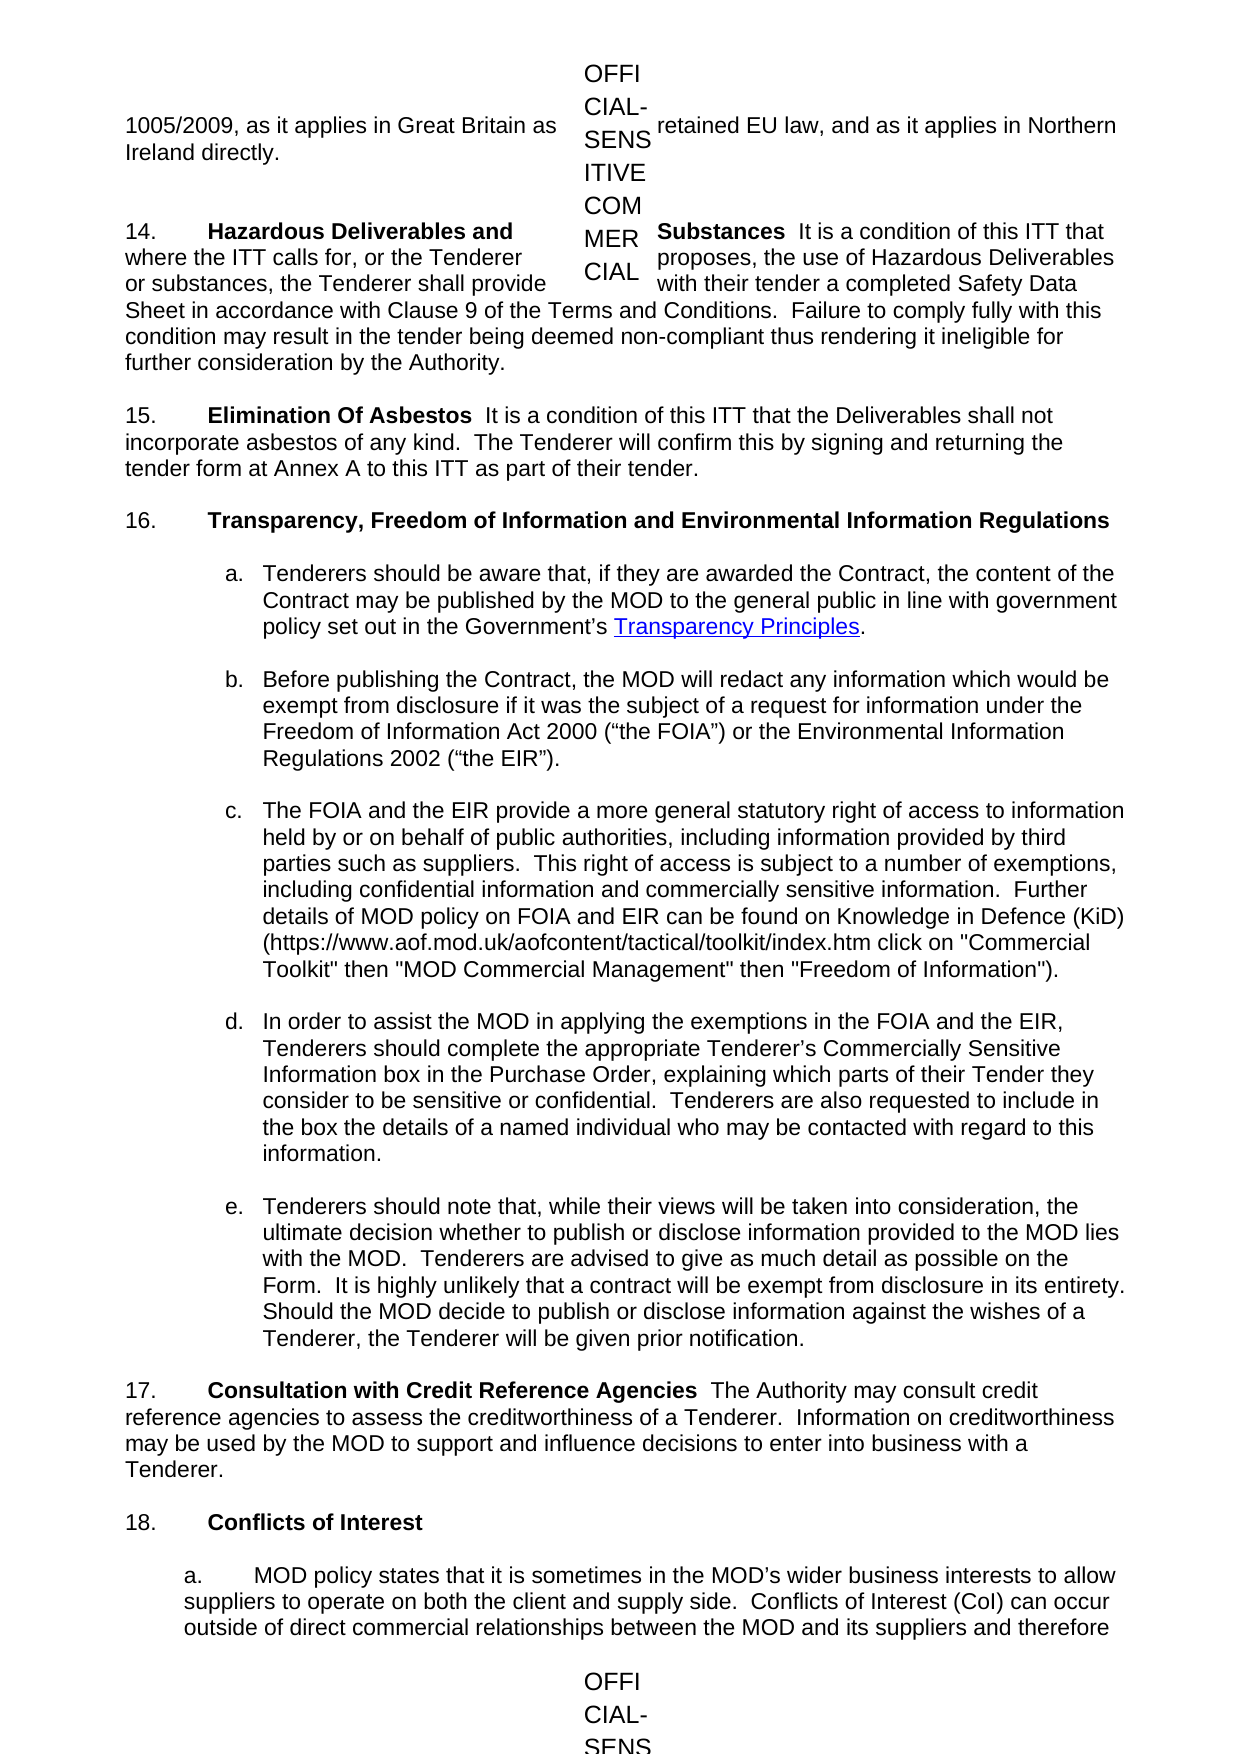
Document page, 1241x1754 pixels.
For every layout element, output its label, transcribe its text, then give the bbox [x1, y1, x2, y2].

text 17. Consultation with Credit Reference Agencies The Authority may consult credit reference agencies to assess the creditworthiness of a Tenderer. Information on creditworthiness may be used by the MOD to support and influence decisions to enter into business with a Tenderer. [125, 1377, 1128, 1483]
list In order to assist the MOD in applying the exemptions in the FOIA and the EIR, Tenderers should complete the appropriate Tenderer’s Commercially Sensitive Information box in the Purchase Order, explaining which parts of their Tender they consider to be sensitive or confidential. Tenderers are also requested to include in the box the details of a named individual who may be contacted with regard to this information. [225, 1008, 1128, 1166]
text 15. Elimination Of Asbestos It is a condition of this ITT that the Deliverables shall not incorporate asbestos of any kind. The Tenderer will confirm this by signing and returning the tender form at Annex A to this ITT as part of their tender. [125, 402, 1128, 481]
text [125, 112, 1128, 165]
list Before publishing the Contract, the MOD will redact any information which would be exempt from disclosure if it was the subject of a request for information under the Freedom of Information Act 2000 (“the FOIA”) or the Environmental Information Regulations 2002 (“the EIR”). [225, 666, 1128, 771]
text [184, 1562, 1128, 1641]
list Tenderers should note that, while their views will be taken into consideration, the ultimate decision whether to publish or disclose information provided to the MOD lies with the MOD. Tenderers are advised to give as much detail as possible on the Form. It is highly unlikely that a contract will be exempt from disclosure in its entirety. Should the MOD decide to publish or disclose information against the wishes of a Tenderer, the Tenderer will be given prior notification. [225, 1193, 1128, 1351]
text 16. Transparency, Freedom of Information and Environmental Information Regulations [125, 507, 1128, 534]
text 14. Hazardous Deliverables and Substances It is a condition of this ITT that where the ITT calls for, or the Tenderer proposes, the use of Hazardous Deliverables or substances, the Tenderer shall provide with their tender a completed Safety Data Sheet in accordance with Clause 9 of the Terms and Conditions. Failure to comply fully with this condition may result in the tender being deemed non-compliant thus rendering it ineligible for further consideration by the Authority. [125, 218, 1128, 376]
list Tenderers should be aware that, if they are awarded the Contract, the content of the Contract may be published by the MOD to the general public in line with government policy set out in the Government’s Transparency Principles. [225, 560, 1128, 639]
text 18. Conflicts of Interest [125, 1509, 1128, 1535]
list The FOIA and the EIR provide a more general statutory right of access to information held by or on behalf of public authorities, including information provided by third parties such as suppliers. This right of access is subject to a number of exemptions, including confidential information and commercially sensitive information. Further details of MOD policy on FOIA and EIR can be found on Knowledge in Defence (KiD) (https://www.aof.mod.uk/aofcontent/tactical/toolkit/index.htm click on "Commercial Toolkit" then "MOD Commercial Management" then "Freedom of Information"). [225, 797, 1128, 982]
